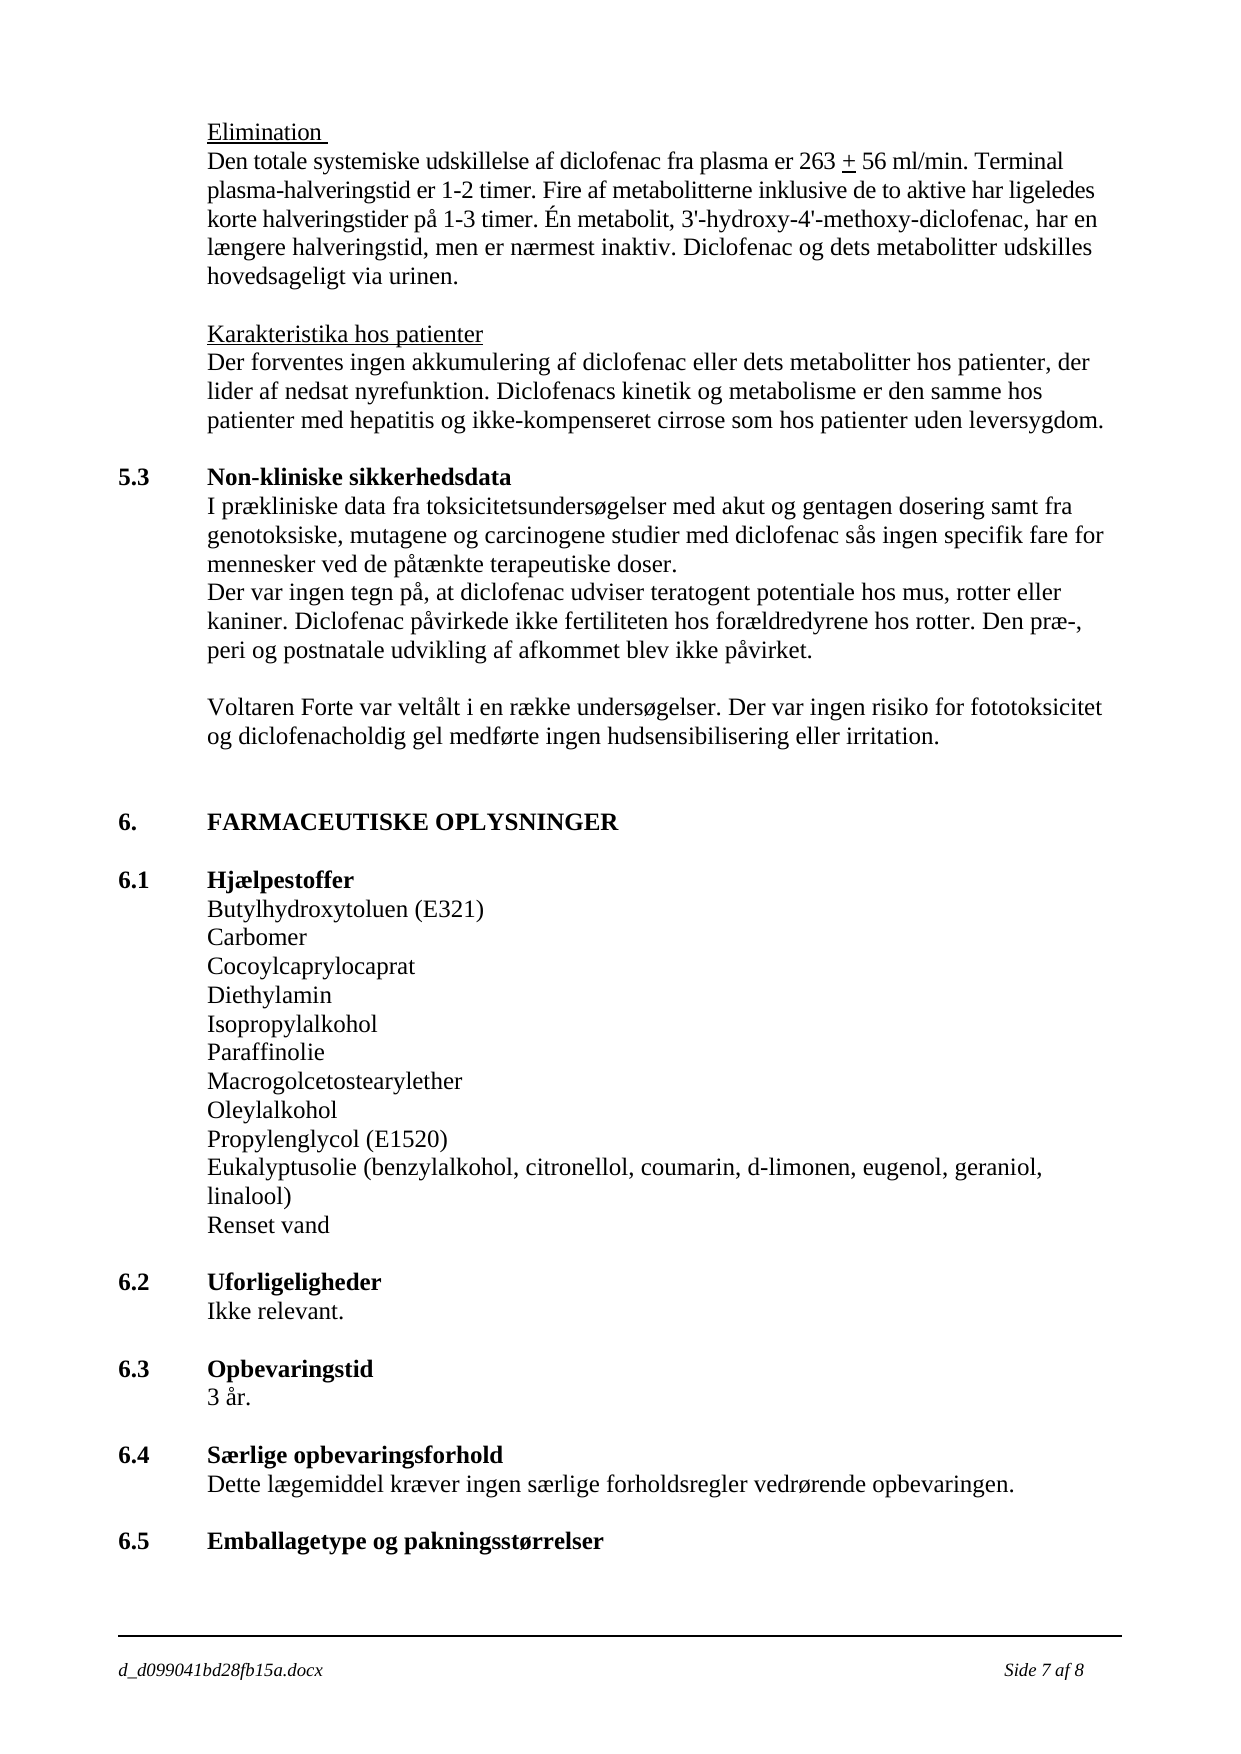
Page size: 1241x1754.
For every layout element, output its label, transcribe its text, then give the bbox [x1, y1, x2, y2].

text 3 år. [118, 1382, 1122, 1411]
list Macrogolcetostearylether [207, 1066, 1122, 1095]
text 6. FARMACEUTISKE OPLYSNINGER [118, 807, 1122, 836]
text I prækliniske data fra toksicitetsundersøgelser med akut og gentagen dosering samt fra genotoksiske, mutagene og carcinogene studier med diclofenac sås ingen specifik fare for mennesker ved de påtænkte terapeutiske doser. [207, 491, 1122, 577]
list Isopropylalkohol [207, 1009, 1122, 1037]
text Karakteristika hos patienter [207, 319, 1122, 347]
list Diethylamin [207, 980, 1122, 1009]
list Butylhydroxytoluen (E321) [207, 894, 1122, 922]
text Voltaren Forte var veltålt i en række undersøgelser. Der var ingen risiko for fototoksicitet og diclofenacholdig gel medførte ingen hudsensibilisering eller irritation. [207, 692, 1122, 750]
text Dette lægemiddel kræver ingen særlige forholdsregler vedrørende opbevaringen. [207, 1469, 1122, 1497]
text Den totale systemiske udskillelse af diclofenac fra plasma er 263 + 56 ml/min. Terminal plasma-halveringstid er 1-2 timer. Fire af metabolitterne inklusive de to aktive har ligeledes korte halveringstider på 1-3 timer. Én metabolit, 3'-hydroxy-4'-methoxy-diclofenac, har en længere halveringstid, men er nærmest inaktiv. Diclofenac og dets metabolitter udskilles hovedsageligt via urinen. [207, 146, 1122, 290]
text 6.2 Uforligeligheder [118, 1267, 1122, 1296]
text Elimination [207, 117, 1122, 146]
text 6.3 Opbevaringstid [118, 1354, 1122, 1382]
text 6.5 Emballagetype og pakningsstørrelser [118, 1526, 1122, 1555]
text 6.1 Hjælpestoffer [118, 865, 1122, 894]
list Eukalyptusolie (benzylalkohol, citronellol, coumarin, d-limonen, eugenol, geraniol, linalool) [207, 1152, 1122, 1210]
list Propylenglycol (E1520) [207, 1124, 1122, 1152]
text 5.3 Non-kliniske sikkerhedsdata [118, 462, 1122, 491]
list Cocoylcaprylocaprat [207, 951, 1122, 980]
text Ikke relevant. [207, 1296, 1122, 1325]
list Carbomer [207, 922, 1122, 951]
text 6.4 Særlige opbevaringsforhold [118, 1440, 1122, 1469]
text Der forventes ingen akkumulering af diclofenac eller dets metabolitter hos patienter, der lider af nedsat nyrefunktion. Diclofenacs kinetik og metabolisme er den samme hos patienter med hepatitis og ikke-kompenseret cirrose som hos patienter uden leversygdom. [207, 347, 1122, 434]
list Renset vand [207, 1210, 1122, 1239]
list Paraffinolie [207, 1037, 1122, 1066]
text Der var ingen tegn på, at diclofenac udviser teratogent potentiale hos mus, rotter eller kaniner. Diclofenac påvirkede ikke fertiliteten hos forældredyrene hos rotter. Den præ-, peri og postnatale udvikling af afkommet blev ikke påvirket. [207, 577, 1122, 664]
list Oleylalkohol [207, 1095, 1122, 1124]
